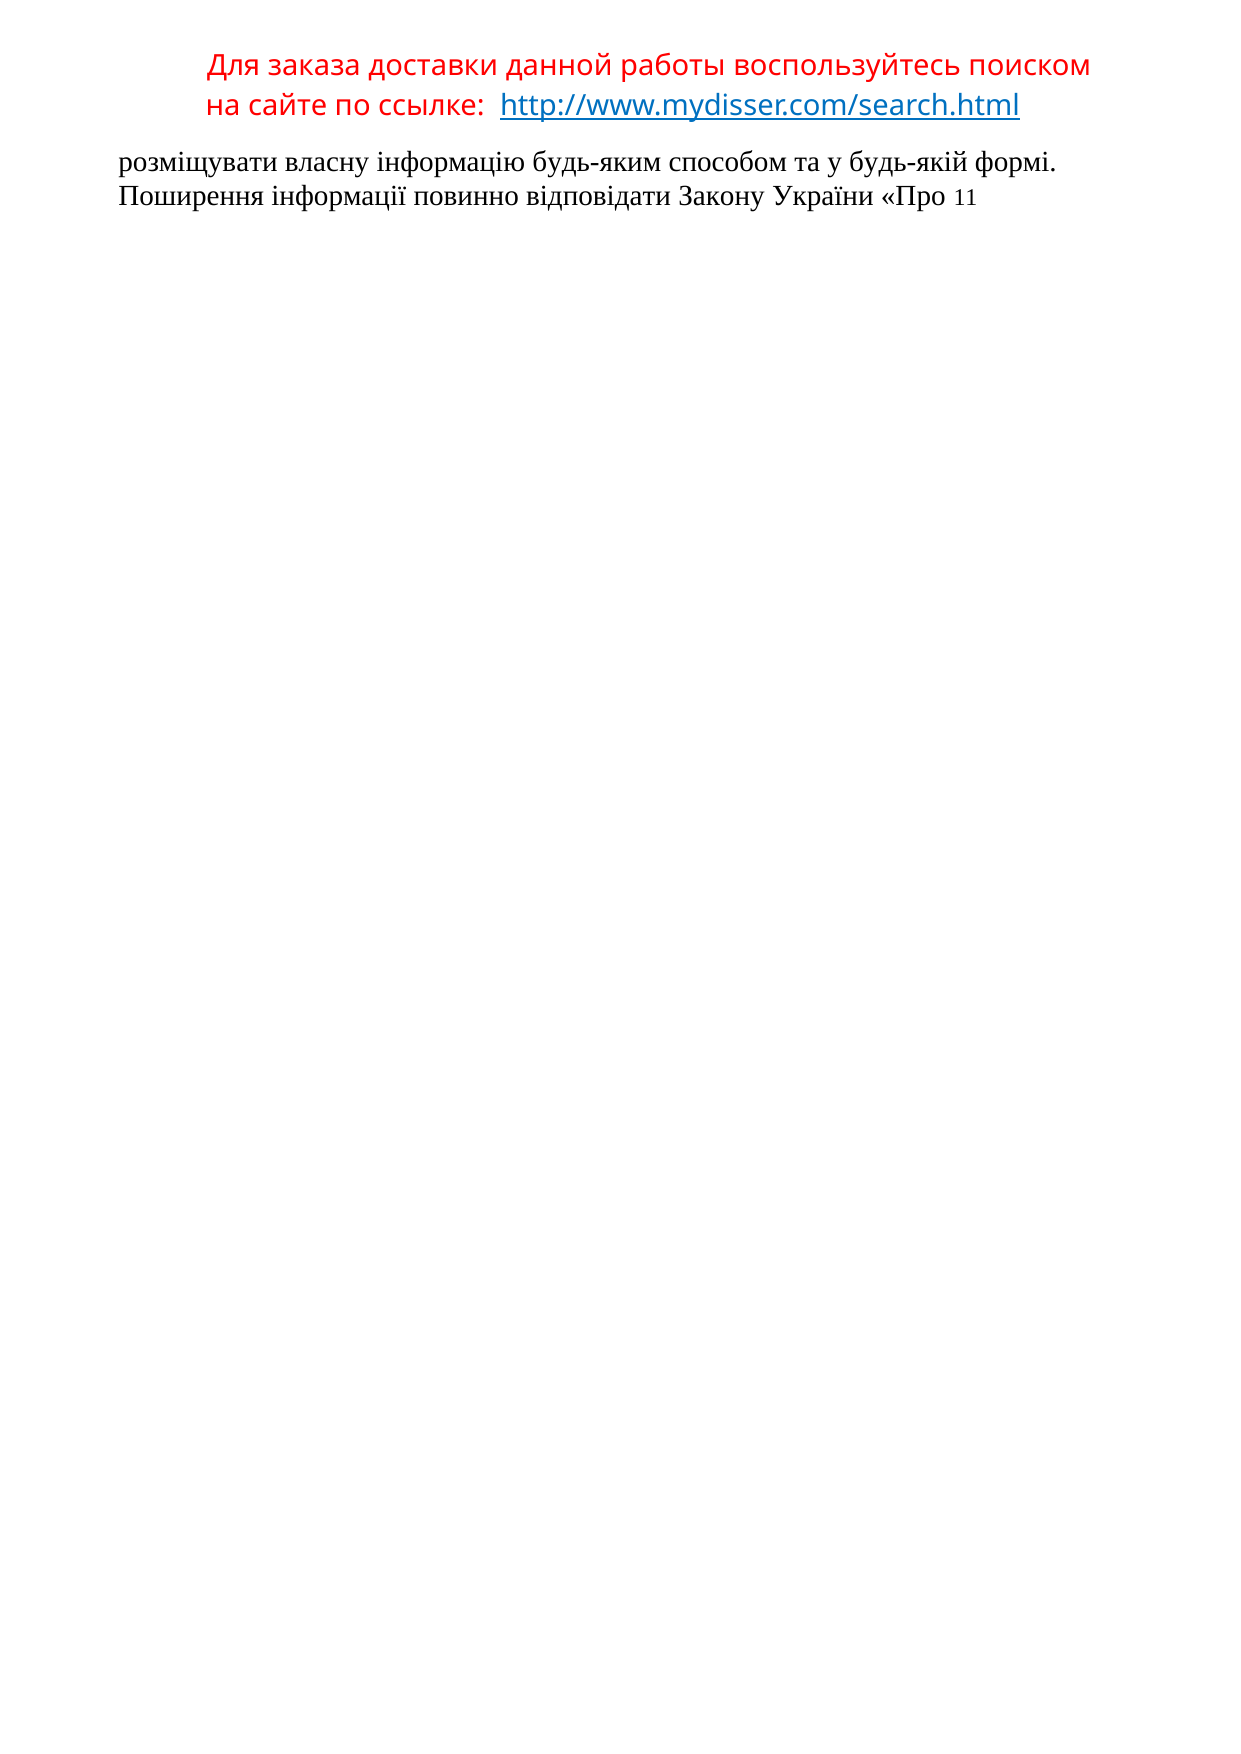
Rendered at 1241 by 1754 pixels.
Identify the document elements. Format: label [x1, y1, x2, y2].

text [118, 144, 1107, 212]
